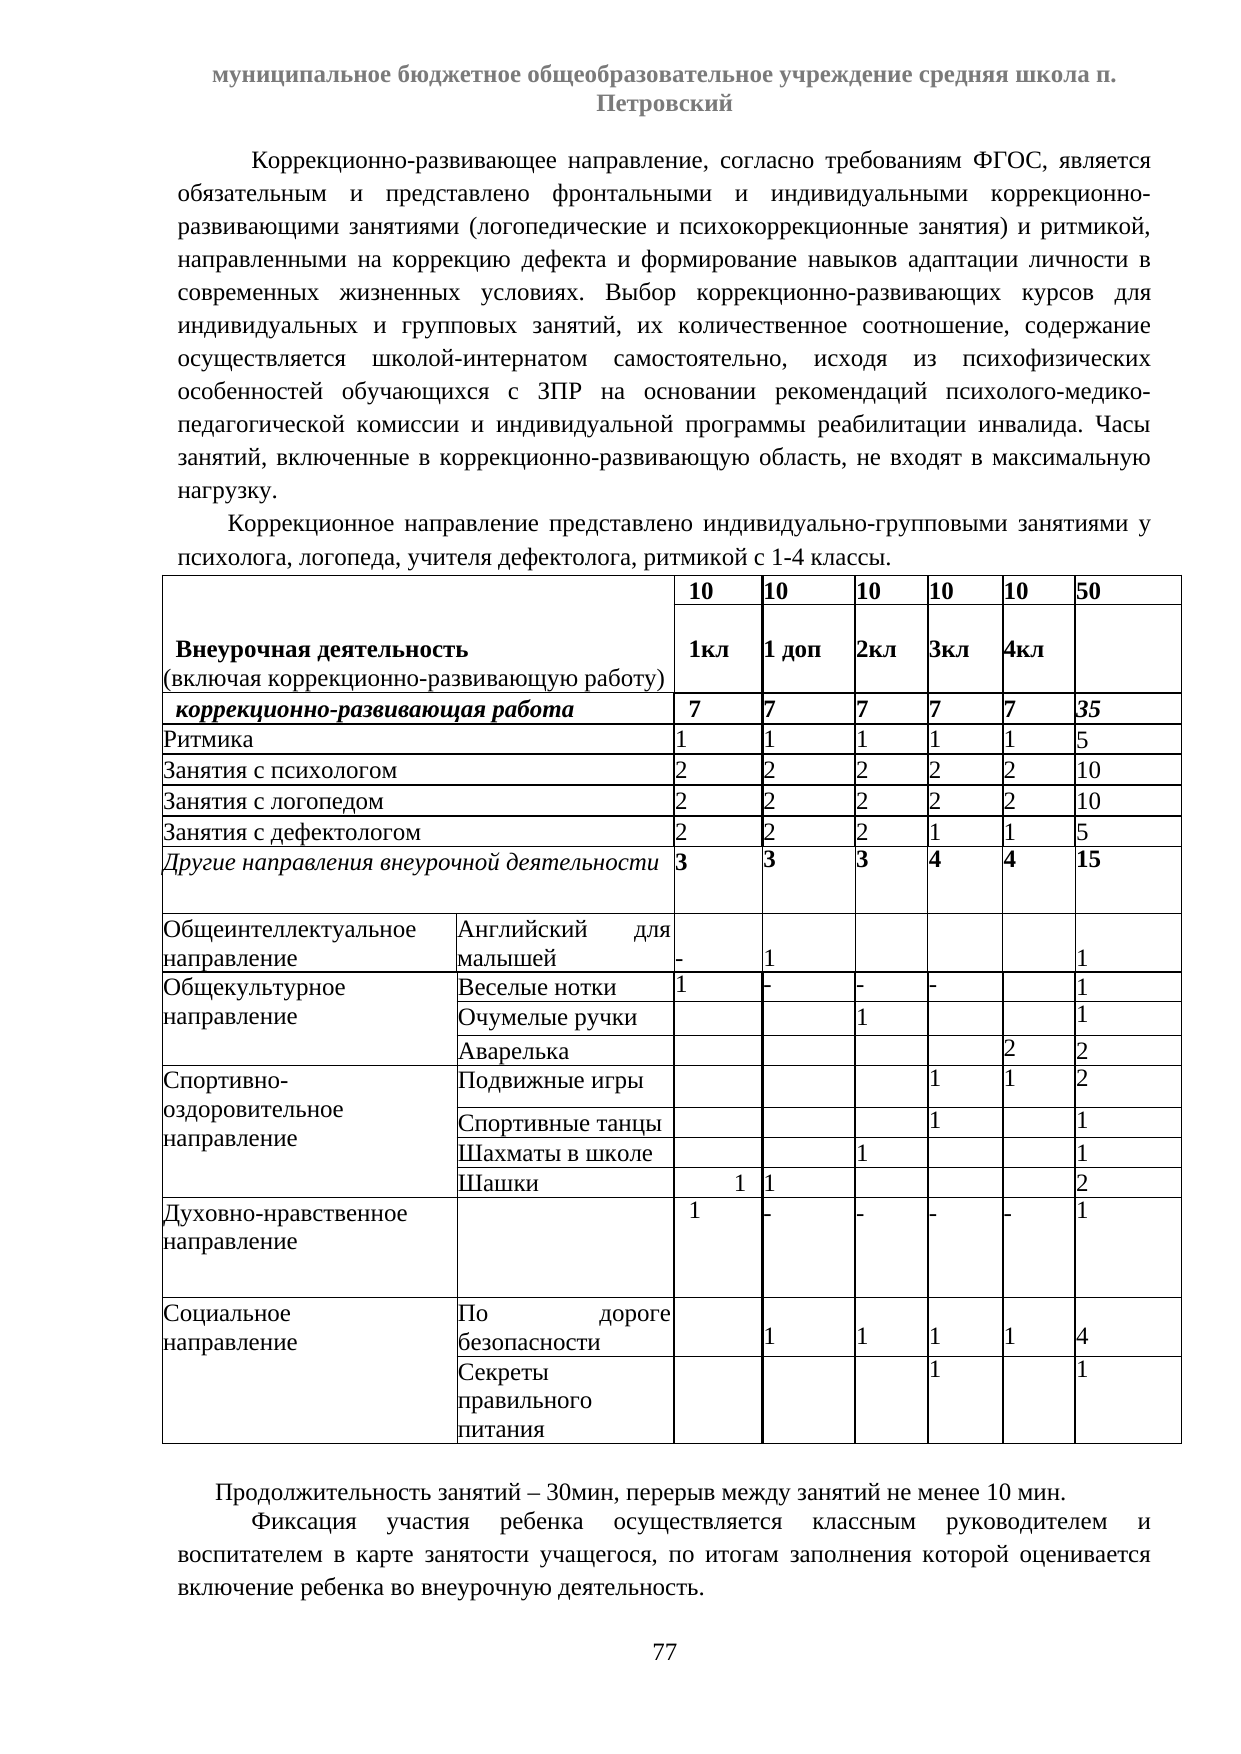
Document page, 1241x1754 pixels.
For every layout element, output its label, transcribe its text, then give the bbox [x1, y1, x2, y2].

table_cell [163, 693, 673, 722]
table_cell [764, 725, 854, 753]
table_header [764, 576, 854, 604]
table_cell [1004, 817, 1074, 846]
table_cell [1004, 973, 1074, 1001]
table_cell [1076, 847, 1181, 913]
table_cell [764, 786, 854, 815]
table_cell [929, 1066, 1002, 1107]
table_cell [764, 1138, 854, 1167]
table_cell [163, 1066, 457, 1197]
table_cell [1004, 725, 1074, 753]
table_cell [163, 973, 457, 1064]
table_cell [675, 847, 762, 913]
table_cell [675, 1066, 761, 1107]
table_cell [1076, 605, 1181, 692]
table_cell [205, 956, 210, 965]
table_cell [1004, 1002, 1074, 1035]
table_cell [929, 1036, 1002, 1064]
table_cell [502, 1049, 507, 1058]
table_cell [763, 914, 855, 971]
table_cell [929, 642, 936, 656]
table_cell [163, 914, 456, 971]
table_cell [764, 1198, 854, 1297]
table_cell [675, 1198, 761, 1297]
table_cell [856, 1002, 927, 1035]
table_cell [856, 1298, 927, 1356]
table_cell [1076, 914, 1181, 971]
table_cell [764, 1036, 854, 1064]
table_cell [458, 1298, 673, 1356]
text Продолжительность занятий – 30мин, перерыв между занятий не менее 10 мин. [215, 1477, 1152, 1506]
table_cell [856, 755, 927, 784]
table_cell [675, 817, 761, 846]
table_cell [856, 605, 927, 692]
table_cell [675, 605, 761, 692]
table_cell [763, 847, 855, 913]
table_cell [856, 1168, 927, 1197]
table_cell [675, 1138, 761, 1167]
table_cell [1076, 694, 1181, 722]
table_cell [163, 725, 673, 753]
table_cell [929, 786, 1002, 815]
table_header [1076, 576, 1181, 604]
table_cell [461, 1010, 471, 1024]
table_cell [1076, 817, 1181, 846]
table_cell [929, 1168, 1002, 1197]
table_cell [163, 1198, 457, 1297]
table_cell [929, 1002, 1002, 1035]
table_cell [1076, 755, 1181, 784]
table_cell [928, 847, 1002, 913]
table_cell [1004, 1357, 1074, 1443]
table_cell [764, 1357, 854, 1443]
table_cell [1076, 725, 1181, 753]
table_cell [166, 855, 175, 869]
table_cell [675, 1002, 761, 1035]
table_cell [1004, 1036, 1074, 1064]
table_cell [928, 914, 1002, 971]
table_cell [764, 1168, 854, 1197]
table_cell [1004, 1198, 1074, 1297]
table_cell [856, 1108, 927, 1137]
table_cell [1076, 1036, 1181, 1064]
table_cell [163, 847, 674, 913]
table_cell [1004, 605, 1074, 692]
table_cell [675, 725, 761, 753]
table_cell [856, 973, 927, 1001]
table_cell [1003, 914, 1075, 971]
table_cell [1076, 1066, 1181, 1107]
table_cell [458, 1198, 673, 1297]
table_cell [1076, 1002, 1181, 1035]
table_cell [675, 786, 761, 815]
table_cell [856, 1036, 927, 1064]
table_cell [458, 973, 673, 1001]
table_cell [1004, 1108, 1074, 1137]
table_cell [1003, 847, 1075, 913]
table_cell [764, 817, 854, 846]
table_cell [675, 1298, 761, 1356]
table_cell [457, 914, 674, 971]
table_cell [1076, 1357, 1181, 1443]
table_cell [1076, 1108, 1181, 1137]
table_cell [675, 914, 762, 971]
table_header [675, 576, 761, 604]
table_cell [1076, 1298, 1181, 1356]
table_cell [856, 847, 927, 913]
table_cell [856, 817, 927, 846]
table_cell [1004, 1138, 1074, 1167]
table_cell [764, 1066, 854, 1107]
text Фиксация участия ребенка осуществляется классным руководителем и воспитателем в карте занятости учащегося, по итогам заполнения которой оценивается включение ребенка во внеурочную деятельность. [177, 1506, 1152, 1601]
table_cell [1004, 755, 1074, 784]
text Коррекционно-развивающее направление, согласно требованиям ФГОС, является обязательным и представлено фронтальными и индивидуальными коррекционно-развивающими занятиями (логопедические и психокоррекционные занятия) и ритмикой, направленными на коррекцию дефекта и формирование навыков адаптации личности в современных жизненных условиях. Выбор коррекционно-развивающих курсов для индивидуальных и групповых занятий, их количественное соотношение, содержание осуществляется школой-интернатом самостоятельно, исходя из психофизических особенностей обучающихся с ЗПР на основании рекомендаций психолого-медико-педагогической комиссии и индивидуальной программы реабилитации инвалида. Часы занятий, включенные в коррекционно-развивающую область, не входят в максимальную нагрузку. [177, 145, 1152, 504]
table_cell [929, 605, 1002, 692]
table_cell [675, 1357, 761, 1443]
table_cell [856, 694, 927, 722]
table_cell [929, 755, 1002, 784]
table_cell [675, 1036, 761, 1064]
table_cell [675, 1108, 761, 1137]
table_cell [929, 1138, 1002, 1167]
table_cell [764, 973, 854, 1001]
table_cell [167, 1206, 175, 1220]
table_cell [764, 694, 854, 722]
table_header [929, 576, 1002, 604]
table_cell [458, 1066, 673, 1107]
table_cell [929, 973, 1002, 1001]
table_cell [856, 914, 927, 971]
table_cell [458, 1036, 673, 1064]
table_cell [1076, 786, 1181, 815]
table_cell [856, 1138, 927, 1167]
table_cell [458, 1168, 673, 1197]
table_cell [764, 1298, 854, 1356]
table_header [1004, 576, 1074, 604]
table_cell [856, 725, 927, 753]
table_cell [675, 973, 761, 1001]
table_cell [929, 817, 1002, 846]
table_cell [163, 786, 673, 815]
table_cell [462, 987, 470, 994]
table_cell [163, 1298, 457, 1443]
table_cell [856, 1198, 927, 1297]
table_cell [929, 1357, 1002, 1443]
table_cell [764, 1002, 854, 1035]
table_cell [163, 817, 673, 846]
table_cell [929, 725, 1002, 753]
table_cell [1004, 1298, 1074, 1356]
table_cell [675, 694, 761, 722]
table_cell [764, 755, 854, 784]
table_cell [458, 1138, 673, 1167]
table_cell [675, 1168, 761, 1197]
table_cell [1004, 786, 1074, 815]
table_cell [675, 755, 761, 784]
text Коррекционное направление представлено индивидуально-групповыми занятиями у психолога, логопеда, учителя дефектолога, ритмикой с 1-4 классы. [177, 508, 1152, 570]
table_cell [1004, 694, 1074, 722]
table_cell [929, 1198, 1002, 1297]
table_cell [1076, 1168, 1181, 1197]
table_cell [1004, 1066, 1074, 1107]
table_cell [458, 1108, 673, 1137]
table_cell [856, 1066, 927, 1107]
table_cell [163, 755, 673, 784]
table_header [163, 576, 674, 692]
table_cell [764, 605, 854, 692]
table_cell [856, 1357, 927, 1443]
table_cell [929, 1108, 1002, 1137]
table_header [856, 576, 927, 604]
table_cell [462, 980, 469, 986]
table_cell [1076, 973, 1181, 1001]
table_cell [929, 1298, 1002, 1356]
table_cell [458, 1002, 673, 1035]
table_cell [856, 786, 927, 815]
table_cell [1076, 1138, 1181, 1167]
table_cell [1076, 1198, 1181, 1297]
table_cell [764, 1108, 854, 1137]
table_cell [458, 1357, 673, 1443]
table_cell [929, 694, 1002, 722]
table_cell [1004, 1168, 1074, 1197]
